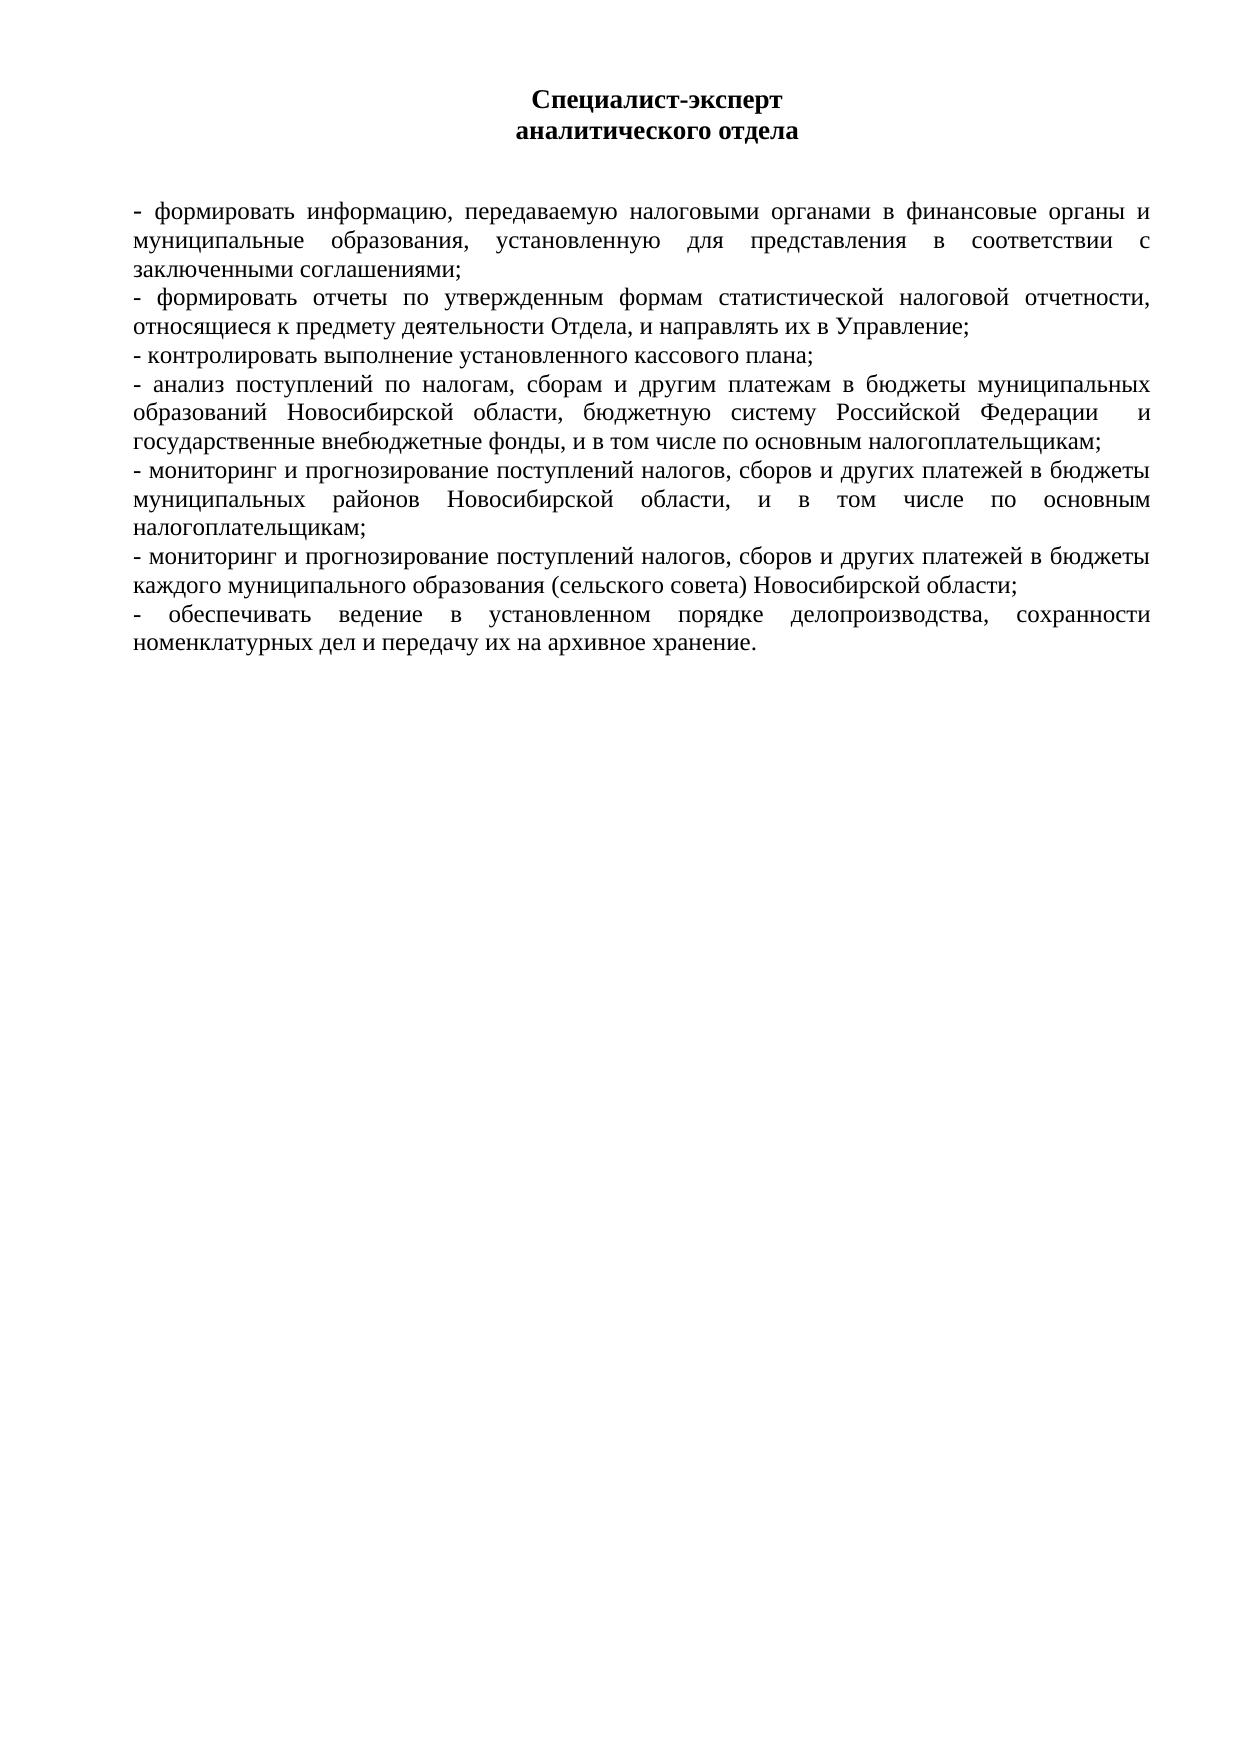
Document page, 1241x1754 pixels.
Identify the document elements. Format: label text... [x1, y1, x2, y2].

text - мониторинг и прогнозирование поступлений налогов, сборов и других платежей в бюджеты муниципальных районов Новосибирской области, и в том числе по основным налогоплательщикам; [133, 455, 1152, 541]
text - мониторинг и прогнозирование поступлений налогов, сборов и других платежей в бюджеты каждого муниципального образования (сельского совета) Новосибирской области; [133, 541, 1152, 599]
text - анализ поступлений по налогам, сборам и другим платежам в бюджеты муниципальных образований Новосибирской области, бюджетную систему Российской Федерации и государственные внебюджетные фонды, и в том числе по основным налогоплательщикам; [133, 369, 1152, 455]
text - контролировать выполнение установленного кассового плана; [133, 340, 1152, 369]
subtitle аналитического отдела [118, 114, 1152, 145]
text - обеспечивать ведение в установленном порядке делопроизводства, сохранности номенклатурных дел и передачу их на архивное хранение. [133, 599, 1152, 656]
text - формировать отчеты по утвержденным формам статистической налоговой отчетности, относящиеся к предмету деятельности Отдела, и направлять их в Управление; [133, 282, 1152, 340]
text - формировать информацию, передаваемую налоговыми органами в финансовые органы и муниципальные образования, установленную для представления в соответствии с заключенными соглашениями; [133, 194, 1152, 282]
subtitle Специалист-эксперт [118, 83, 1152, 114]
